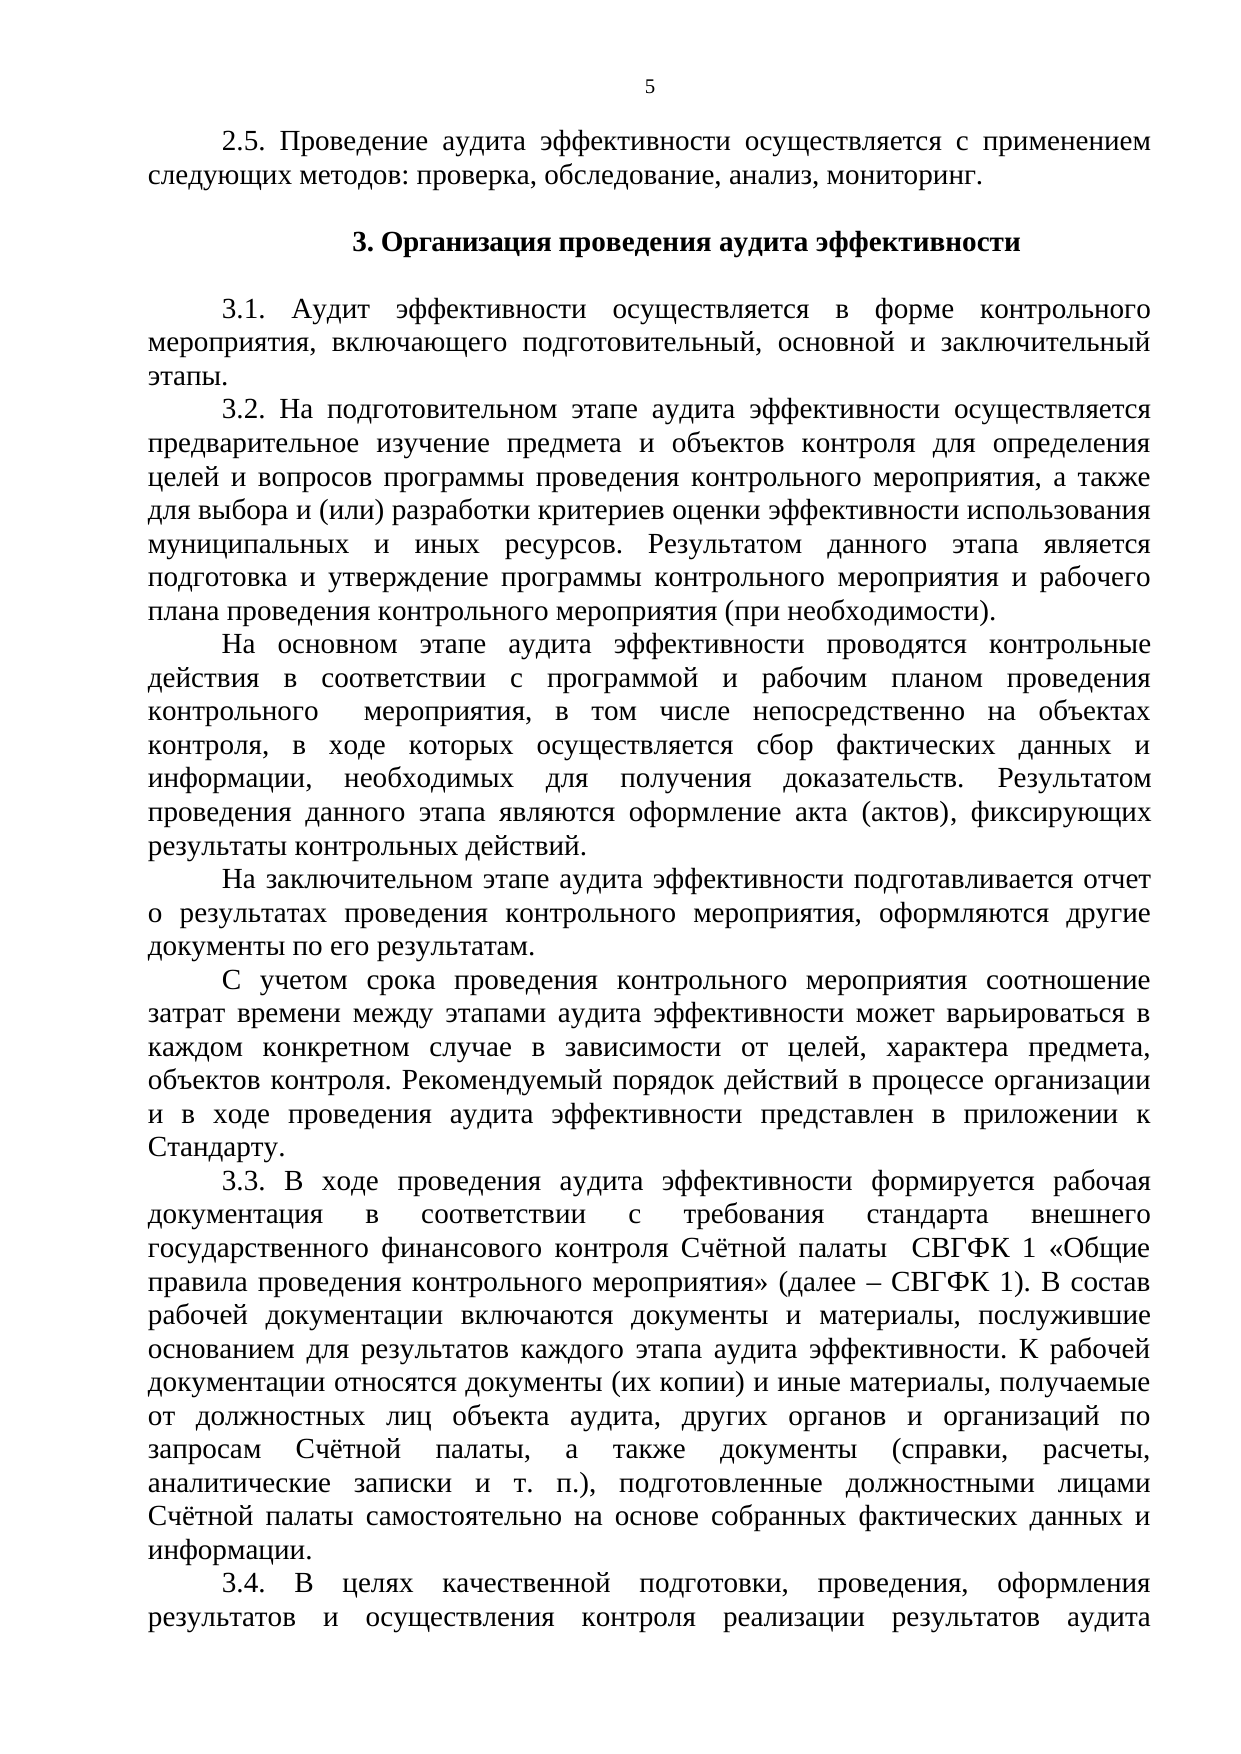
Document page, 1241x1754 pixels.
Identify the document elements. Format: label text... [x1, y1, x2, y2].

text 3.1. Аудит эффективности осуществляется в форме контрольного мероприятия, включающего подготовительный, основной и заключительный этапы. [148, 291, 1152, 392]
text 2.5. Проведение аудита эффективности осуществляется с применением следующих методов: проверка, обследование, анализ, мониторинг. [148, 123, 1152, 190]
text 3. Организация проведения аудита эффективности [148, 224, 1152, 257]
text На заключительном этапе аудита эффективности подготавливается отчет о результатах проведения контрольного мероприятия, оформляются другие документы по его результатам. [148, 861, 1152, 962]
text 3.3. В ходе проведения аудита эффективности формируется рабочая документация в соответствии с требования стандарта внешнего государственного финансового контроля Счётной палаты СВГФК 1 «Общие правила проведения контрольного мероприятия» (далее – СВГФК 1). В состав рабочей документации включаются документы и материалы, послужившие основанием для результатов каждого этапа аудита эффективности. К рабочей документации относятся документы (их копии) и иные материалы, получаемые от должностных лиц объекта аудита, других органов и организаций по запросам Счётной палаты, а также документы (справки, расчеты, аналитические записки и т. п.), подготовленные должностными лицами Счётной палаты самостоятельно на основе собранных фактических данных и информации. [148, 1163, 1152, 1566]
text На основном этапе аудита эффективности проводятся контрольные действия в соответствии с программой и рабочим планом проведения контрольного мероприятия, в том числе непосредственно на объектах контроля, в ходе которых осуществляется сбор фактических данных и информации, необходимых для получения доказательств. Результатом проведения данного этапа являются оформление акта (актов), фиксирующих результаты контрольных действий. [148, 626, 1152, 861]
text С учетом срока проведения контрольного мероприятия соотношение затрат времени между этапами аудита эффективности может варьироваться в каждом конкретном случае в зависимости от целей, характера предмета, объектов контроля. Рекомендуемый порядок действий в процессе организации и в ходе проведения аудита эффективности представлен в приложении к Стандарту. [148, 962, 1152, 1163]
text 3.2. На подготовительном этапе аудита эффективности осуществляется предварительное изучение предмета и объектов контроля для определения целей и вопросов программы проведения контрольного мероприятия, а также для выбора и (или) разработки критериев оценки эффективности использования муниципальных и иных ресурсов. Результатом данного этапа является подготовка и утверждение программы контрольного мероприятия и рабочего плана проведения контрольного мероприятия (при необходимости). [148, 392, 1152, 626]
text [148, 1566, 1152, 1633]
